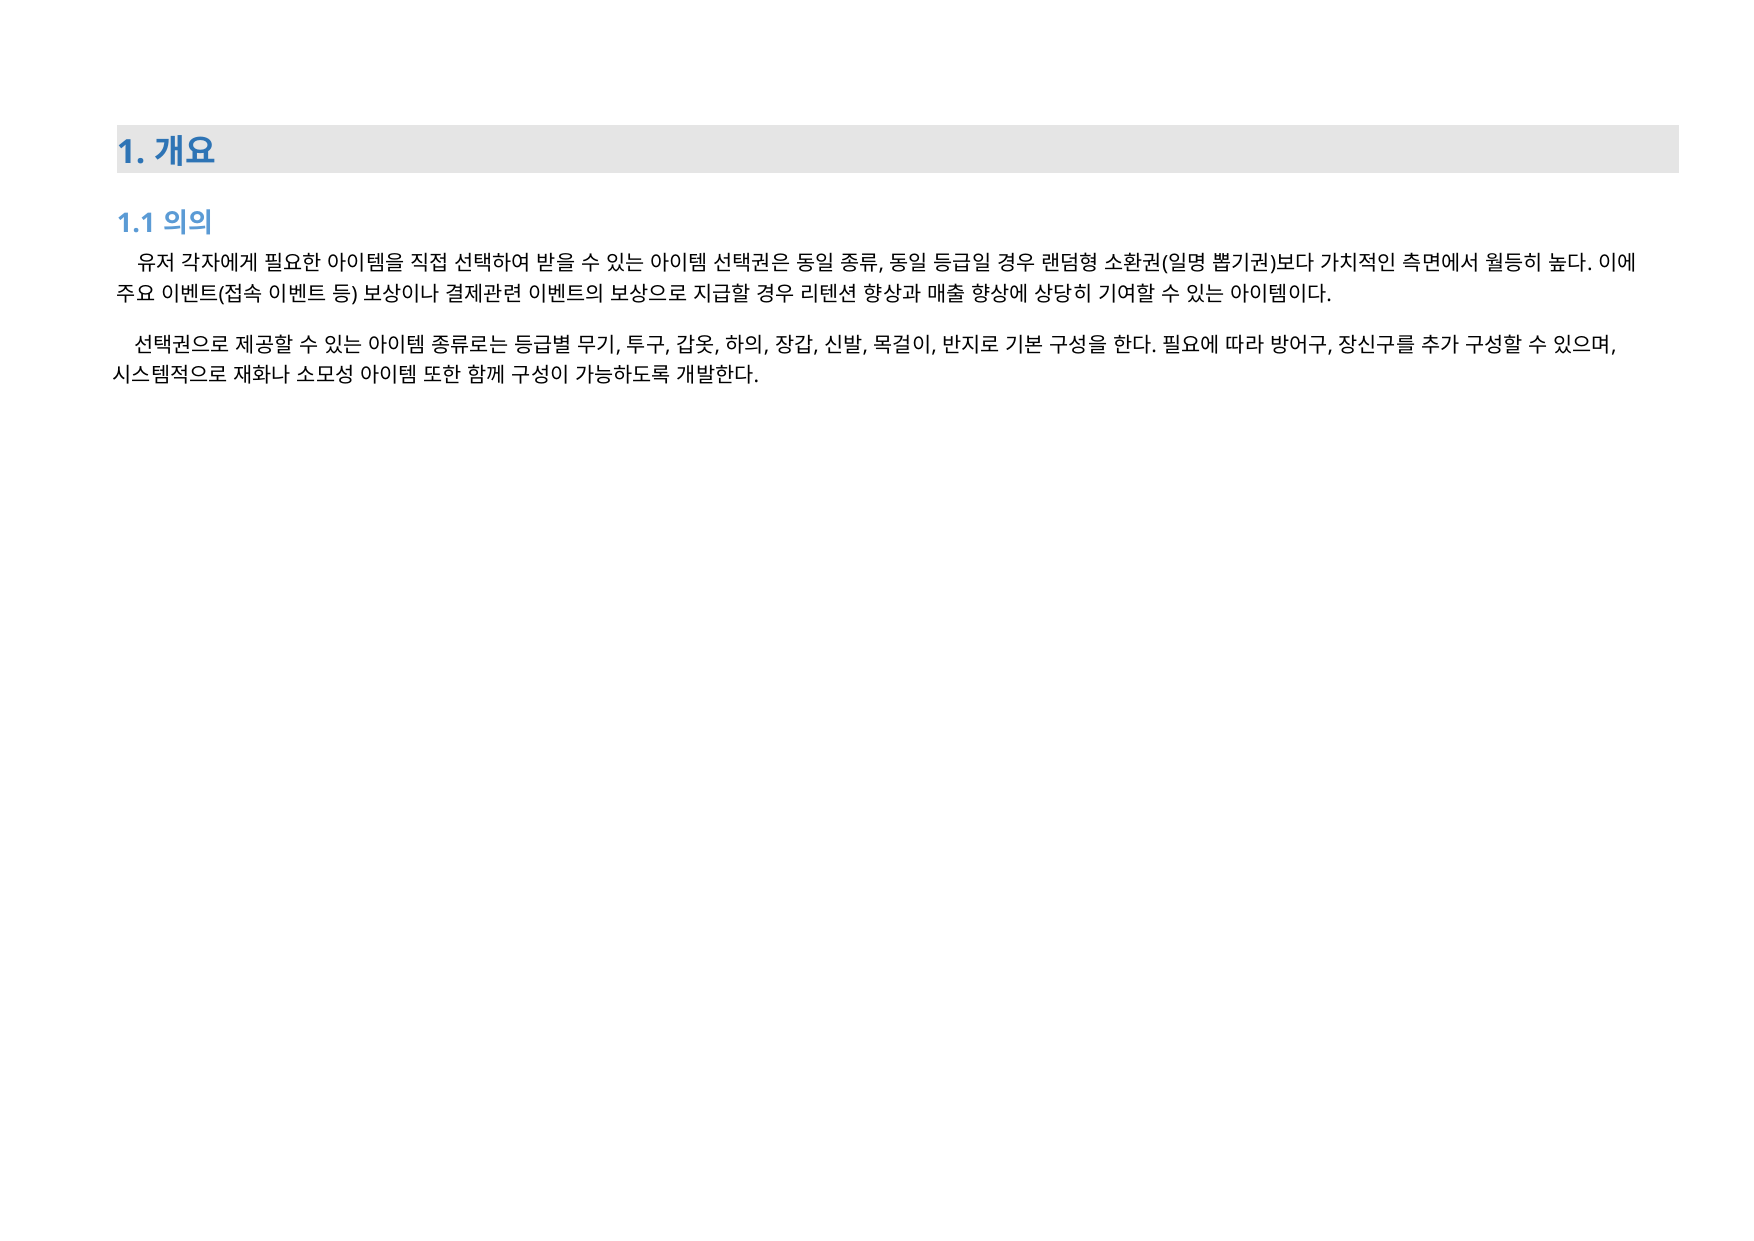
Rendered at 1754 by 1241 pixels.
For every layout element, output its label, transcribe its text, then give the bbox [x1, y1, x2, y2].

subtitle 의의 [117, 201, 1679, 241]
subtitle 개요 [117, 125, 1679, 173]
text 유저 각자에게 필요한 아이템을 직접 선택하여 받을 수 있는 아이템 선택권은 동일 종류, 동일 등급일 경우 랜덤형 소환권(일명 뽑기권)보다 가치적인 측면에서 월등히 높다. 이에 주요 이벤트(접속 이벤트 등) 보상이나 결제관련 이벤트의 보상으로 지급할 경우 리텐션 향상과 매출 향상에 상당히 기여할 수 있는 아이템이다. [117, 247, 1679, 307]
text 선택권으로 제공할 수 있는 아이템 종류로는 등급별 무기, 투구, 갑옷, 하의, 장갑, 신발, 목걸이, 반지로 기본 구성을 한다. 필요에 따라 방어구, 장신구를 추가 구성할 수 있으며, 시스템적으로 재화나 소모성 아이템 또한 함께 구성이 가능하도록 개발한다. [112, 328, 1679, 389]
